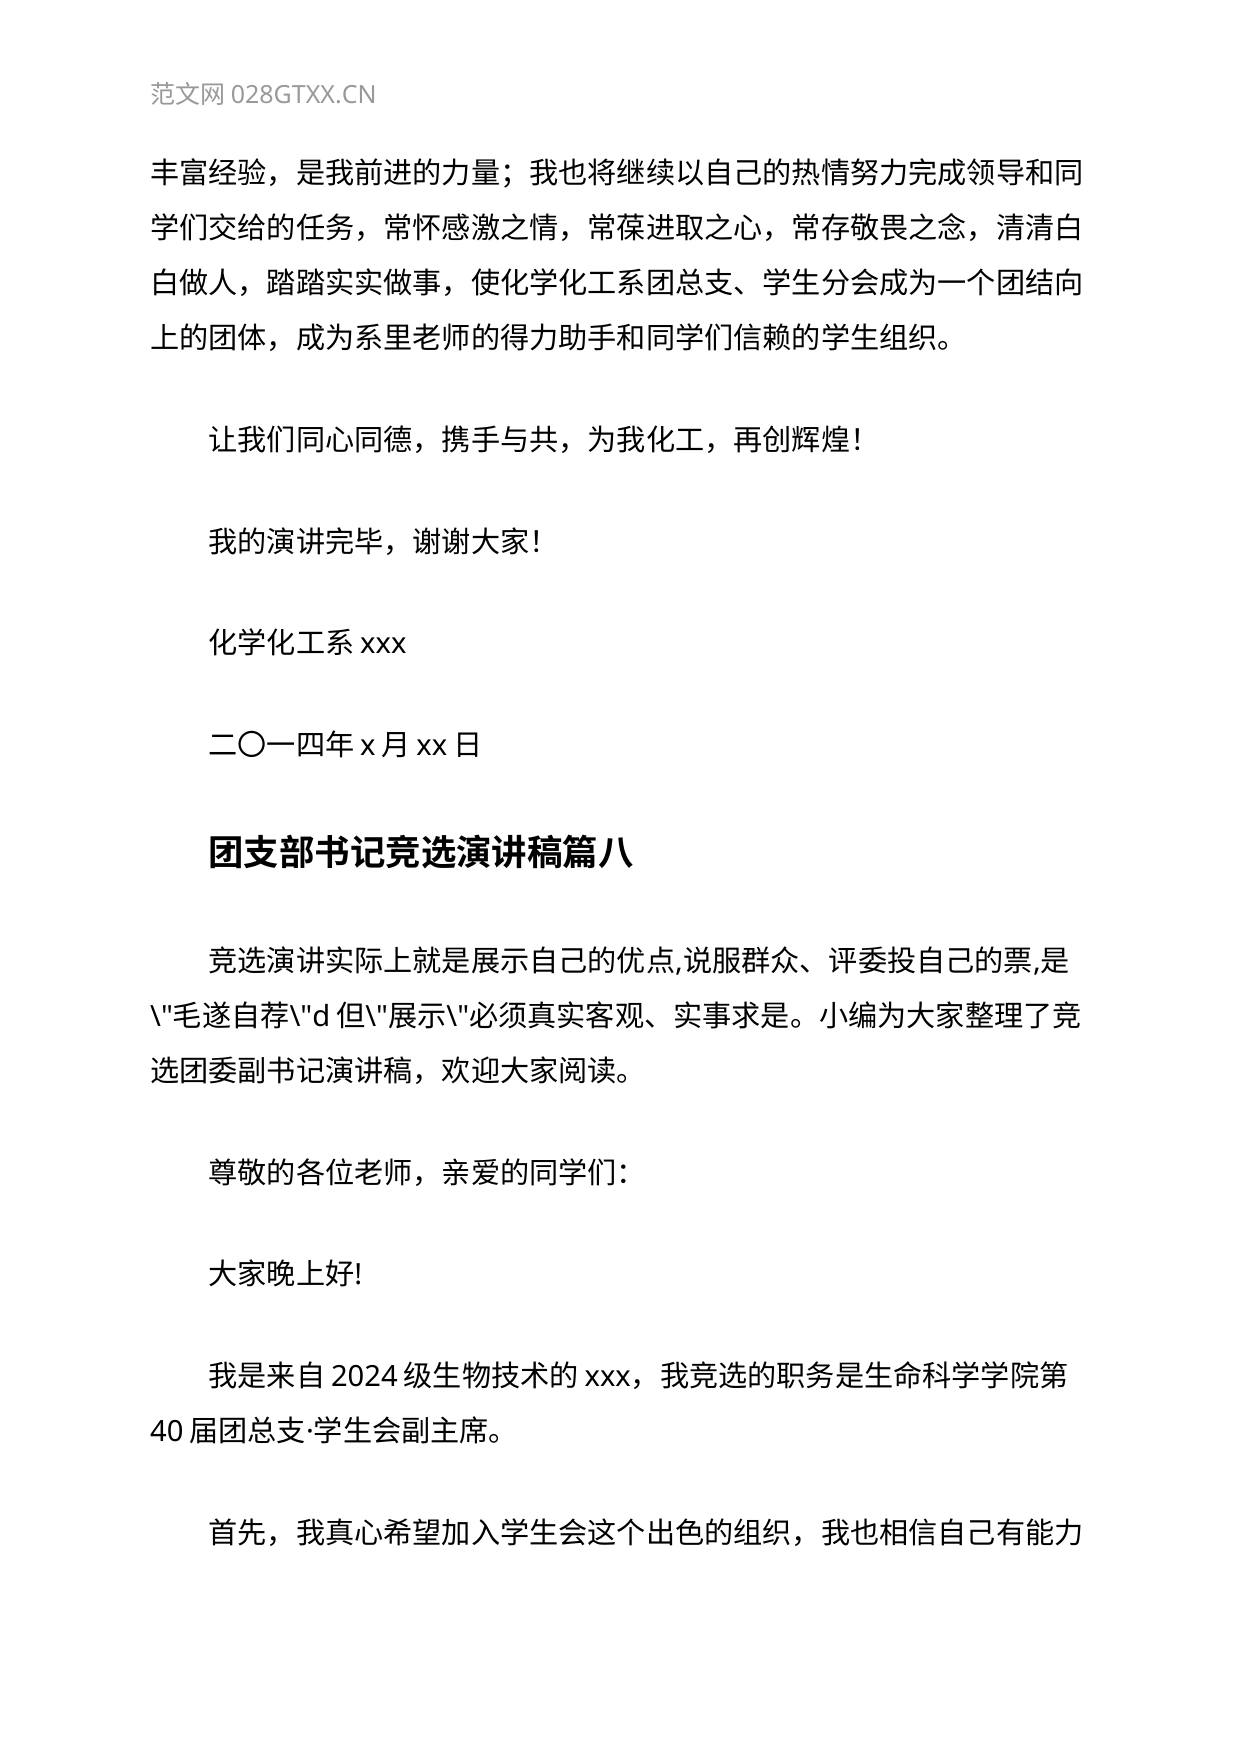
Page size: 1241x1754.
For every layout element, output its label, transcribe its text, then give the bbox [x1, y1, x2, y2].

text 尊敬的各位老师，亲爱的同学们： [150, 1149, 1090, 1191]
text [150, 1510, 1090, 1552]
text 二〇一四年x月xx日 [150, 722, 1090, 764]
text 我是来自2024级生物技术的xxx，我竞选的职务是生命科学学院第40届团总支·学生会副主席。 [150, 1353, 1090, 1450]
text 团支部书记竞选演讲稿篇八 [150, 824, 1090, 875]
text 化学化工系xxx [150, 620, 1090, 662]
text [150, 150, 1090, 357]
text 大家晚上好! [150, 1251, 1090, 1293]
text 竞选演讲实际上就是展示自己的优点,说服群众、评委投自己的票,是\"毛遂自荐\"d但\"展示\"必须真实客观、实事求是。小编为大家整理了竞选团委副书记演讲稿，欢迎大家阅读。 [150, 937, 1090, 1090]
text 我的演讲完毕，谢谢大家！ [150, 518, 1090, 561]
text 让我们同心同德，携手与共，为我化工，再创辉煌！ [150, 416, 1090, 459]
